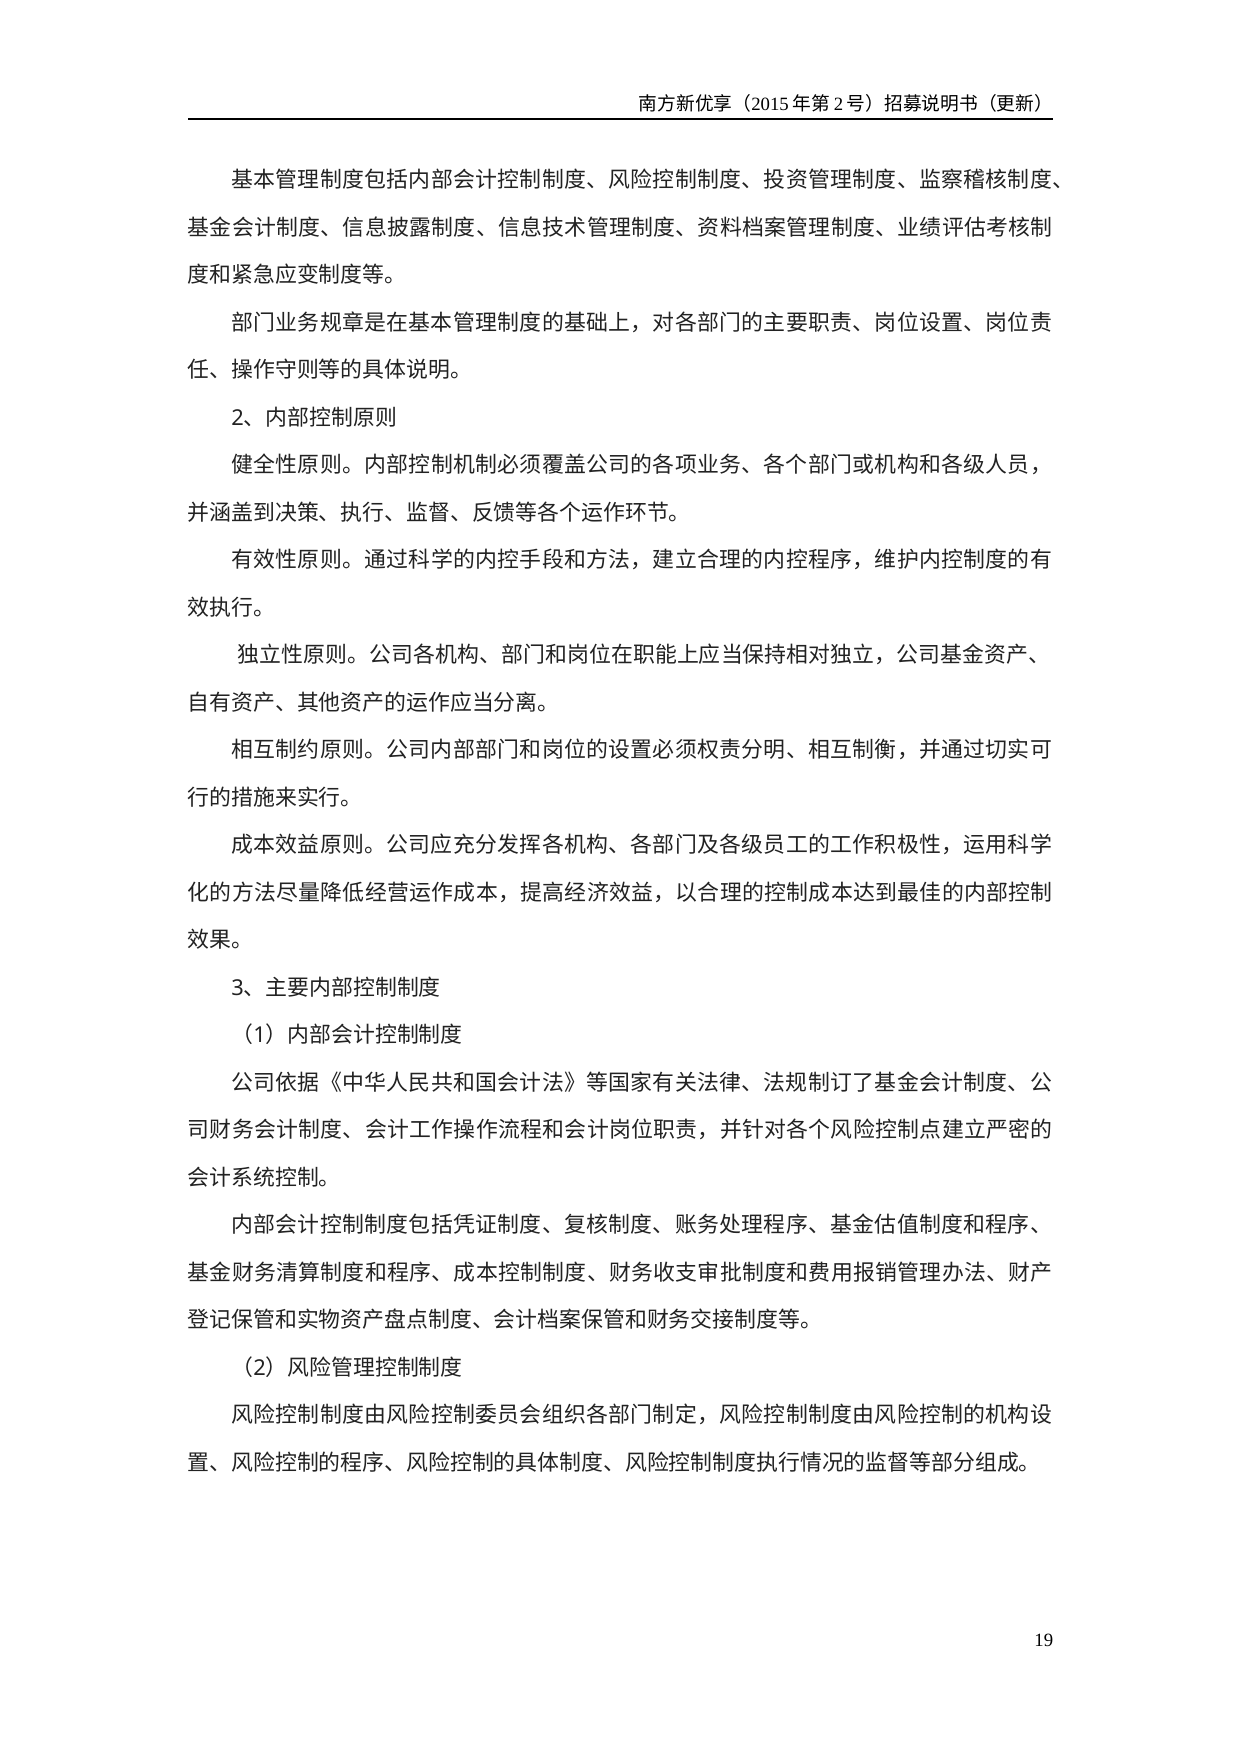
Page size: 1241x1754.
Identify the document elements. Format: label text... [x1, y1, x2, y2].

text （1）内部会计控制制度 [187, 1017, 1053, 1049]
text 有效性原则。通过科学的内控手段和方法，建立合理的内控程序，维护内控制度的有效执行。 [187, 542, 1053, 621]
text 基本管理制度包括内部会计控制制度、风险控制制度、投资管理制度、监察稽核制度、基金会计制度、信息披露制度、信息技术管理制度、资料档案管理制度、业绩评估考核制度和紧急应变制度等。 [187, 162, 1053, 289]
text 公司依据《中华人民共和国会计法》等国家有关法律、法规制订了基金会计制度、公司财务会计制度、会计工作操作流程和会计岗位职责，并针对各个风险控制点建立严密的会计系统控制。 [187, 1065, 1053, 1191]
text 部门业务规章是在基本管理制度的基础上，对各部门的主要职责、岗位设置、岗位责任、操作守则等的具体说明。 [187, 304, 1053, 384]
text 相互制约原则。公司内部部门和岗位的设置必须权责分明、相互制衡，并通过切实可行的措施来实行。 [187, 732, 1053, 811]
text 风险控制制度由风险控制委员会组织各部门制定，风险控制制度由风险控制的机构设置、风险控制的程序、风险控制的具体制度、风险控制制度执行情况的监督等部分组成。 [187, 1397, 1053, 1477]
text 成本效益原则。公司应充分发挥各机构、各部门及各级员工的工作积极性，运用科学化的方法尽量降低经营运作成本，提高经济效益，以合理的控制成本达到最佳的内部控制效果。 [187, 827, 1053, 954]
text 健全性原则。内部控制机制必须覆盖公司的各项业务、各个部门或机构和各级人员，并涵盖到决策、执行、监督、反馈等各个运作环节。 [187, 447, 1053, 526]
text （2）风险管理控制制度 [187, 1350, 1053, 1382]
text 独立性原则。公司各机构、部门和岗位在职能上应当保持相对独立，公司基金资产、自有资产、其他资产的运作应当分离。 [187, 637, 1053, 716]
text 2、内部控制原则 [187, 399, 1053, 431]
text 3、主要内部控制制度 [187, 969, 1053, 1001]
text 内部会计控制制度包括凭证制度、复核制度、账务处理程序、基金估值制度和程序、基金财务清算制度和程序、成本控制制度、财务收支审批制度和费用报销管理办法、财产登记保管和实物资产盘点制度、会计档案保管和财务交接制度等。 [187, 1207, 1053, 1334]
